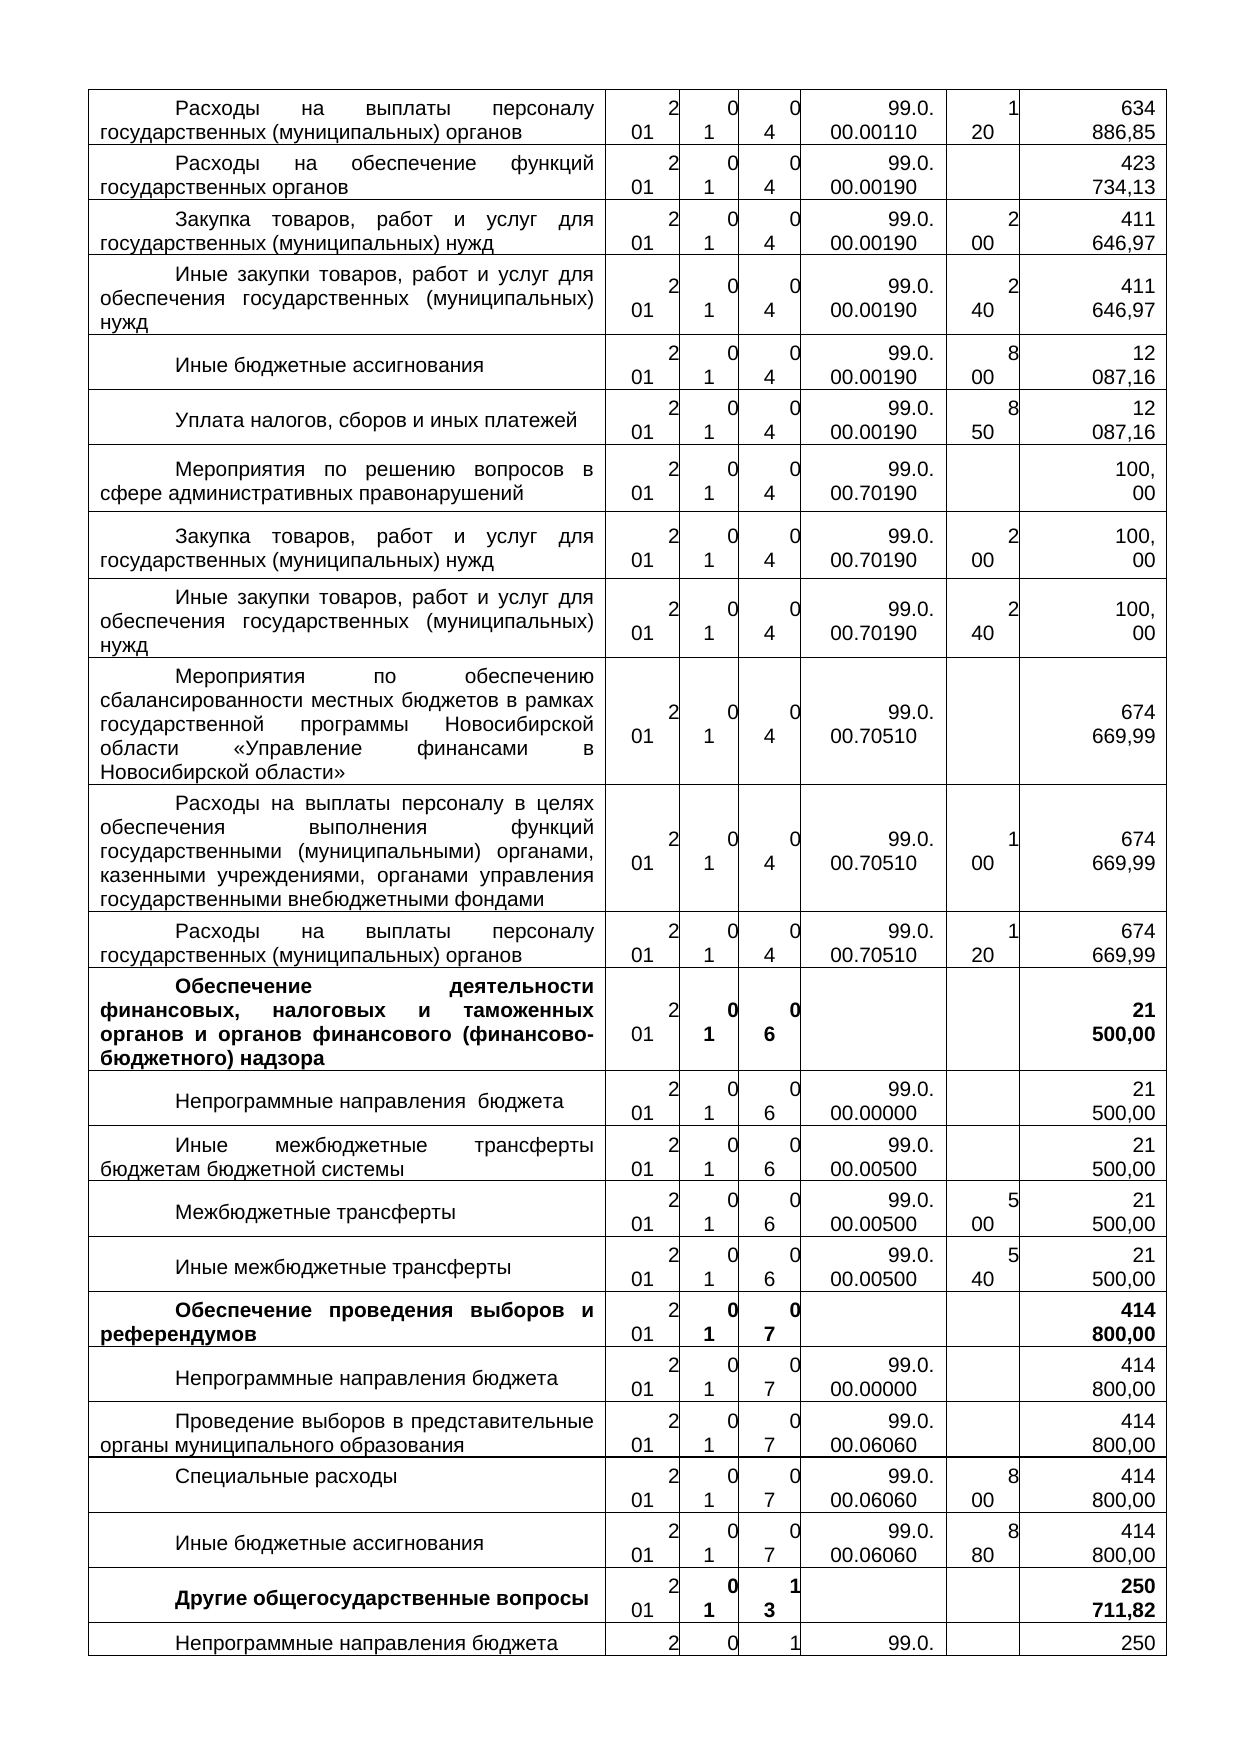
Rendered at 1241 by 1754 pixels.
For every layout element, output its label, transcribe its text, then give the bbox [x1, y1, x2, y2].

table_cell 250 711,82 [1020, 1623, 1166, 1655]
table_cell 99.0.00.00500 [801, 1237, 946, 1291]
table_cell 04 [739, 145, 800, 199]
table_cell 01 [680, 1181, 738, 1236]
table_cell 99.0.00.06060 [801, 1458, 946, 1512]
table_cell Расходы на выплаты персоналу государственных (муниципальных) органов [89, 90, 605, 144]
table_cell 01 [680, 512, 738, 578]
table_cell 01 [680, 1126, 738, 1180]
table_cell 800 [947, 1458, 1019, 1512]
table_cell Проведение выборов в представительные органы муниципального образования [89, 1402, 605, 1456]
table_cell 01 [680, 1071, 738, 1125]
table_cell Мероприятия по решению вопросов в сфере административных правонарушений [89, 445, 605, 511]
table_cell 99.0.00.06060 [801, 1513, 946, 1567]
table_cell 201 [606, 1292, 679, 1346]
table_cell 850 [947, 390, 1019, 444]
table_cell 06 [739, 1126, 800, 1180]
table_cell 100 [947, 785, 1019, 911]
table_cell 540 [947, 1237, 1019, 1291]
table_cell 414 800,00 [1020, 1513, 1166, 1567]
table_cell Обеспечение деятельности финансовых, налоговых и таможенных органов и органов финансового (финансово-бюджетного) надзора [89, 968, 605, 1070]
table_cell 06 [739, 968, 800, 1070]
table_cell 01 [680, 579, 738, 657]
table_cell [947, 1623, 1019, 1655]
table_cell 201 [606, 1181, 679, 1236]
table_cell 201 [606, 1237, 679, 1291]
table_cell 01 [680, 1402, 738, 1456]
table_cell 99.0.00.70510 [801, 785, 946, 911]
table_cell 414 800,00 [1020, 1292, 1166, 1346]
table_cell 01 [680, 145, 738, 199]
table_cell 01 [680, 90, 738, 144]
table_cell Расходы на выплаты персоналу в целях обеспечения выполнения функций государственными (муниципальными) органами, казенными учреждениями, органами управления государственными внебюджетными фондами [89, 785, 605, 911]
table_cell 250 711,82 [1020, 1568, 1166, 1622]
table_cell 04 [739, 200, 800, 254]
table_cell 01 [680, 390, 738, 444]
table_cell 99.0.00.70510 [801, 912, 946, 967]
table_cell 01 [680, 200, 738, 254]
table_cell 674 669,99 [1020, 658, 1166, 784]
table_cell 100,00 [1020, 445, 1166, 511]
table_cell Закупка товаров, работ и услуг для государственных (муниципальных) нужд [89, 512, 605, 578]
table_cell 240 [947, 255, 1019, 333]
table_cell 01 [680, 1292, 738, 1346]
table_cell 800 [947, 335, 1019, 389]
table_cell 04 [739, 658, 800, 784]
table_cell 99.0.00.00190 [801, 255, 946, 333]
table_cell 414 800,00 [1020, 1458, 1166, 1512]
table_cell 201 [606, 1568, 679, 1622]
table_cell Непрограммные направления бюджета [89, 1347, 605, 1401]
table_cell 99.0.00.00190 [801, 200, 946, 254]
table_cell 201 [606, 200, 679, 254]
table_cell [947, 145, 1019, 199]
table_cell 201 [606, 255, 679, 333]
table_cell 414 800,00 [1020, 1347, 1166, 1401]
table_cell 01 [680, 1458, 738, 1512]
table_cell Иные межбюджетные трансферты бюджетам бюджетной системы [89, 1126, 605, 1180]
table_cell 411 646,97 [1020, 255, 1166, 333]
table_cell 04 [739, 445, 800, 511]
table_cell Иные бюджетные ассигнования [89, 1513, 605, 1567]
table_cell 99.0.00.00000 [801, 1623, 946, 1655]
table_cell [801, 968, 946, 1070]
table_cell [801, 1292, 946, 1346]
table_cell 12 087,16 [1020, 335, 1166, 389]
table_cell 04 [739, 335, 800, 389]
table_cell [947, 445, 1019, 511]
table_cell 120 [947, 912, 1019, 967]
table_cell 674 669,99 [1020, 785, 1166, 911]
table_cell 99.0.00.06060 [801, 1402, 946, 1456]
table_cell Межбюджетные трансферты [89, 1181, 605, 1236]
table_cell 99.0.00.00000 [801, 1347, 946, 1401]
table_cell 240 [947, 579, 1019, 657]
table_cell 01 [680, 658, 738, 784]
table_cell 201 [606, 785, 679, 911]
table_cell 99.0.00.00190 [801, 390, 946, 444]
table_cell 04 [739, 785, 800, 911]
table_cell 201 [606, 1623, 679, 1655]
table_cell 13 [739, 1568, 800, 1622]
table_cell 880 [947, 1513, 1019, 1567]
table_cell 04 [739, 579, 800, 657]
table_cell Расходы на выплаты персоналу государственных (муниципальных) органов [89, 912, 605, 967]
table_cell Иные закупки товаров, работ и услуг для обеспечения государственных (муниципальных) нужд [89, 579, 605, 657]
table_cell 07 [739, 1402, 800, 1456]
table_cell 13 [739, 1623, 800, 1655]
table_cell 07 [739, 1347, 800, 1401]
table_cell 634 886,85 [1020, 90, 1166, 144]
table_cell 04 [739, 912, 800, 967]
table_cell 06 [739, 1237, 800, 1291]
table_cell 201 [606, 912, 679, 967]
table_cell 120 [947, 90, 1019, 144]
table_cell 674 669,99 [1020, 912, 1166, 967]
table_cell 01 [680, 1568, 738, 1622]
table_cell 99.0.00.70190 [801, 579, 946, 657]
table_cell 99.0.00.70190 [801, 512, 946, 578]
table_cell [947, 1568, 1019, 1622]
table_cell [89, 1623, 605, 1655]
table_cell 01 [680, 785, 738, 911]
table_cell [947, 1347, 1019, 1401]
table_cell Специальные расходы [89, 1458, 605, 1512]
table_cell Иные закупки товаров, работ и услуг для обеспечения государственных (муниципальных) нужд [89, 255, 605, 333]
table_cell 01 [680, 335, 738, 389]
table_cell [947, 658, 1019, 784]
table_cell 201 [606, 512, 679, 578]
table_cell 423 734,13 [1020, 145, 1166, 199]
table_cell Мероприятия по обеспечению сбалансированности местных бюджетов в рамках государственной программы Новосибирской области «Управление финансами в Новосибирской области» [89, 658, 605, 784]
table_cell 07 [739, 1513, 800, 1567]
table_cell 201 [606, 1126, 679, 1180]
table_cell 01 [680, 255, 738, 333]
table_cell 201 [606, 445, 679, 511]
table_cell 01 [680, 1237, 738, 1291]
table_cell 06 [739, 1181, 800, 1236]
table_cell Иные бюджетные ассигнования [89, 335, 605, 389]
table_cell 21 500,00 [1020, 1237, 1166, 1291]
table_cell 411 646,97 [1020, 200, 1166, 254]
table_cell 201 [606, 1347, 679, 1401]
table_cell 201 [606, 145, 679, 199]
table_cell 21 500,00 [1020, 968, 1166, 1070]
table_cell 99.0.00.00000 [801, 1071, 946, 1125]
table_cell 201 [606, 1513, 679, 1567]
table_cell 201 [606, 1458, 679, 1512]
table_cell 201 [606, 658, 679, 784]
table_cell 12 087,16 [1020, 390, 1166, 444]
table_cell 99.0.00.00500 [801, 1126, 946, 1180]
table_cell 100,00 [1020, 512, 1166, 578]
table_cell 06 [739, 1071, 800, 1125]
table_cell 07 [739, 1458, 800, 1512]
table_cell Расходы на обеспечение функций государственных органов [89, 145, 605, 199]
table_cell [801, 1568, 946, 1622]
table_cell 99.0.00.00190 [801, 145, 946, 199]
table_cell 99.0.00.00500 [801, 1181, 946, 1236]
table_cell 201 [606, 335, 679, 389]
table_cell 201 [606, 90, 679, 144]
table_cell 200 [947, 200, 1019, 254]
table_cell [947, 1402, 1019, 1456]
table_cell 21 500,00 [1020, 1181, 1166, 1236]
table_cell 04 [739, 255, 800, 333]
table_cell 201 [606, 1402, 679, 1456]
table_cell 04 [739, 90, 800, 144]
table_cell Обеспечение проведения выборов и референдумов [89, 1292, 605, 1346]
table_cell 100,00 [1020, 579, 1166, 657]
table_cell 201 [606, 390, 679, 444]
table_cell Другие общегосударственные вопросы [89, 1568, 605, 1622]
table_cell 201 [606, 579, 679, 657]
table_cell 21 500,00 [1020, 1071, 1166, 1125]
table_cell 04 [739, 390, 800, 444]
table_cell 01 [680, 445, 738, 511]
table_cell Непрограммные направления бюджета [89, 1071, 605, 1125]
table_cell [947, 1071, 1019, 1125]
table_cell [947, 968, 1019, 1070]
table_cell 200 [947, 512, 1019, 578]
table_cell 07 [739, 1292, 800, 1346]
table_cell [947, 1126, 1019, 1180]
table_cell 99.0.00.70510 [801, 658, 946, 784]
table_cell 99.0.00.00190 [801, 335, 946, 389]
table_cell 500 [947, 1181, 1019, 1236]
table_cell 99.0.00.70190 [801, 445, 946, 511]
table_cell 21 500,00 [1020, 1126, 1166, 1180]
table_cell 01 [680, 1347, 738, 1401]
table_cell 01 [680, 912, 738, 967]
table_cell 99.0.00.00110 [801, 90, 946, 144]
table_cell Уплата налогов, сборов и иных платежей [89, 390, 605, 444]
table_cell 201 [606, 968, 679, 1070]
table_cell 414 800,00 [1020, 1402, 1166, 1456]
table_cell 201 [606, 1071, 679, 1125]
table_cell 04 [739, 512, 800, 578]
table_cell [947, 1292, 1019, 1346]
table_cell 01 [680, 1623, 738, 1655]
table_cell 01 [680, 1513, 738, 1567]
table_cell 01 [680, 968, 738, 1070]
table_cell Закупка товаров, работ и услуг для государственных (муниципальных) нужд [89, 200, 605, 254]
table_cell Иные межбюджетные трансферты [89, 1237, 605, 1291]
